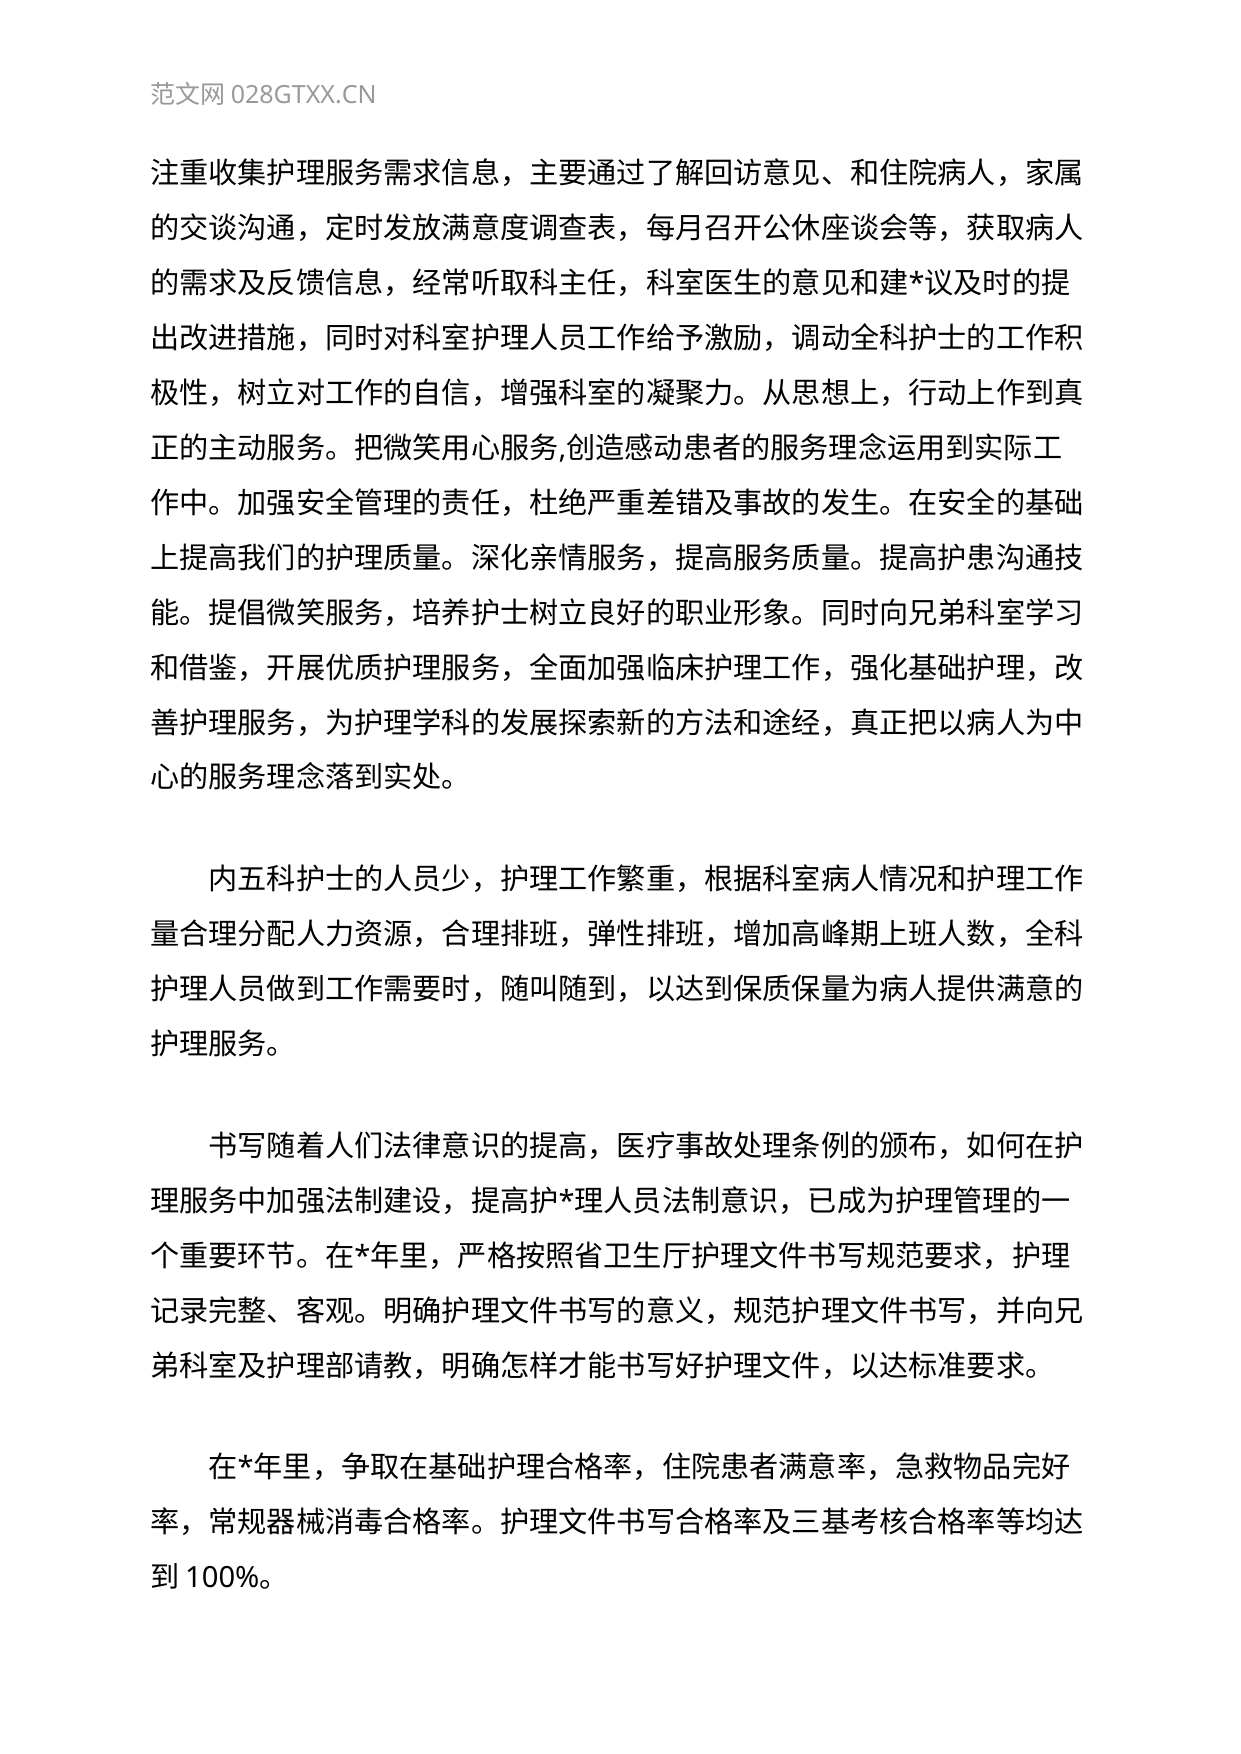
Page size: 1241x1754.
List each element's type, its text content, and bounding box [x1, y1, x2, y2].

text 在*年里，争取在基础护理合格率，住院患者满意率，急救物品完好率，常规器械消毒合格率。护理文件书写合格率及三基考核合格率等均达到100%。 [150, 1444, 1090, 1596]
text 书写随着人们法律意识的提高，医疗事故处理条例的颁布，如何在护理服务中加强法制建设，提高护*理人员法制意识，已成为护理管理的一个重要环节。在*年里，严格按照省卫生厅护理文件书写规范要求，护理记录完整、客观。明确护理文件书写的意义，规范护理文件书写，并向兄弟科室及护理部请教，明确怎样才能书写好护理文件，以达标准要求。 [150, 1122, 1090, 1384]
text 内五科护士的人员少，护理工作繁重，根据科室病人情况和护理工作量合理分配人力资源，合理排班，弹性排班，增加高峰期上班人数，全科护理人员做到工作需要时，随叫随到，以达到保质保量为病人提供满意的护理服务。 [150, 856, 1090, 1063]
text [150, 150, 1090, 796]
